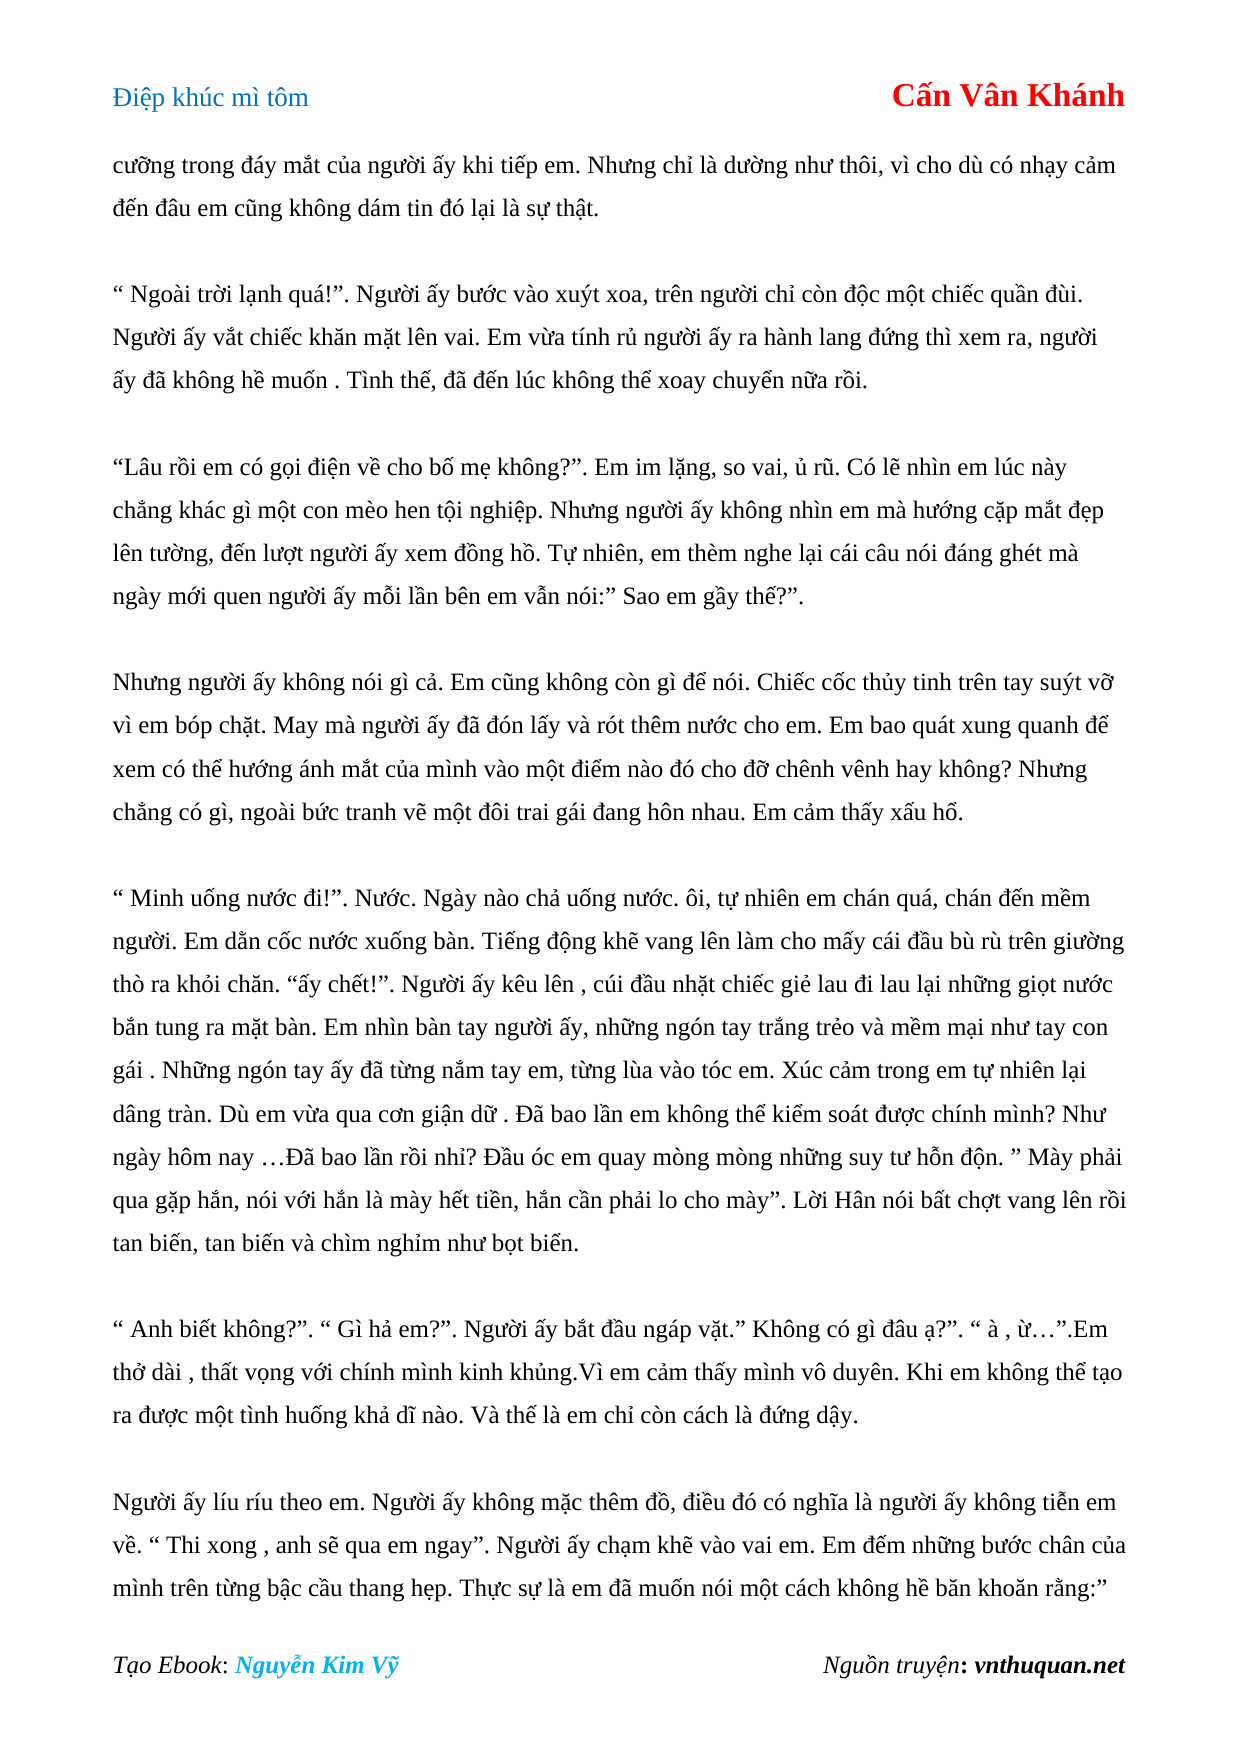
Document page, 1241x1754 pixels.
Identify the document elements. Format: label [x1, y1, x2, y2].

text [112, 150, 1128, 1602]
